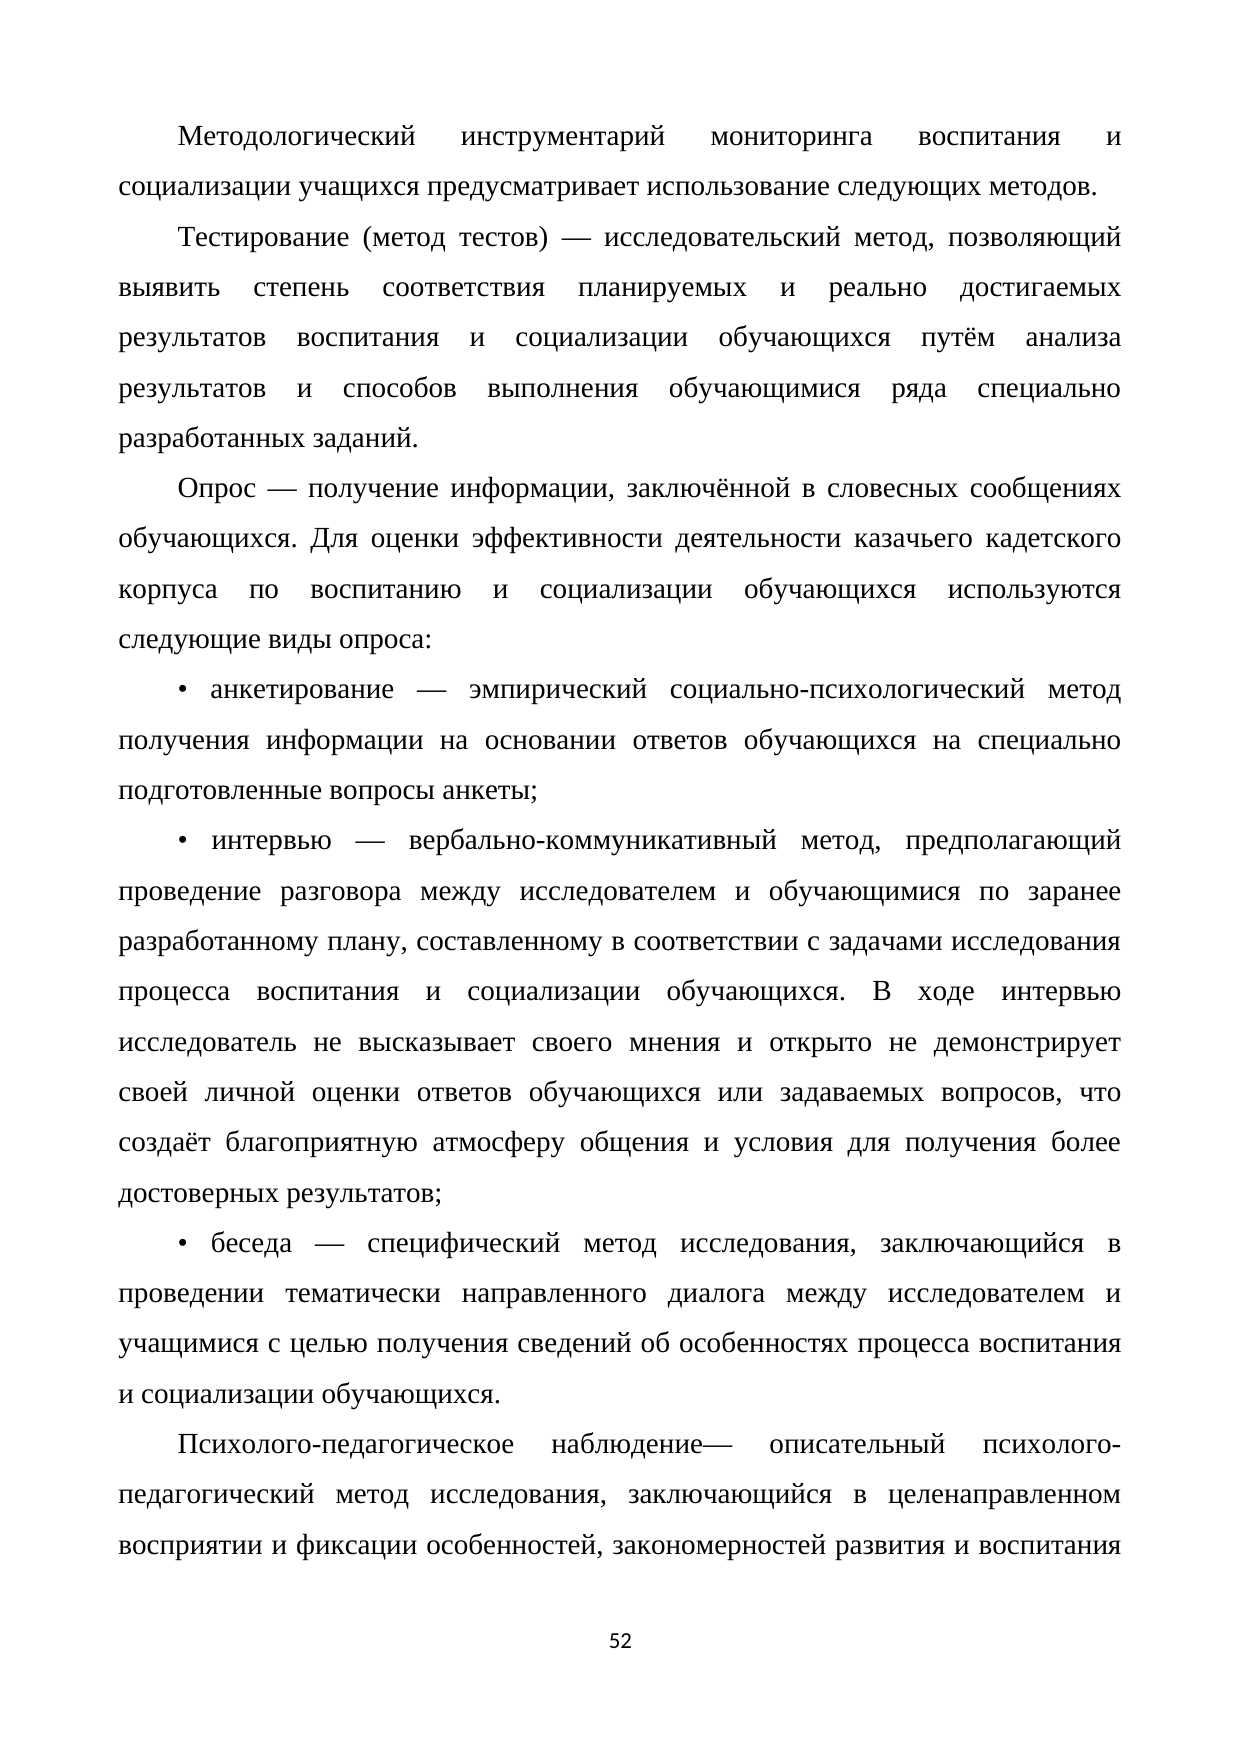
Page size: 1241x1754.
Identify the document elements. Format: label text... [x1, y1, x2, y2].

text Методологический инструментарий мониторинга воспитания и социализации учащихся предусматривает использование следующих методов. [118, 118, 1122, 202]
text • интервью — вербально-коммуникативный метод, предполагающий проведение разговора между исследователем и обучающимися по заранее разработанному плану, составленному в соответствии с задачами исследования процесса воспитания и социализации обучающихся. В ходе интервью исследователь не высказывает своего мнения и открыто не демонстрирует своей личной оценки ответов обучающихся или задаваемых вопросов, что создаёт благоприятную атмосферу общения и условия для получения более достоверных результатов; [118, 822, 1122, 1208]
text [118, 1426, 1122, 1560]
text • беседа — специфический метод исследования, заключающийся в проведении тематически направленного диалога между исследователем и учащимися с целью получения сведений об особенностях процесса воспитания и социализации обучающихся. [118, 1225, 1122, 1409]
text Тестирование (метод тестов) — исследовательский метод, позволяющий выявить степень соответствия планируемых и реально достигаемых результатов воспитания и социализации обучающихся путём анализа результатов и способов выполнения обучающимися ряда специально разработанных заданий. [118, 219, 1122, 453]
text • анкетирование — эмпирический социально-психологический метод получения информации на основании ответов обучающихся на специально подготовленные вопросы анкеты; [118, 672, 1122, 806]
text Опрос — получение информации, заключённой в словесных сообщениях обучающихся. Для оценки эффективности деятельности казачьего кадетского корпуса по воспитанию и социализации обучающихся используются следующие виды опроса: [118, 470, 1122, 655]
